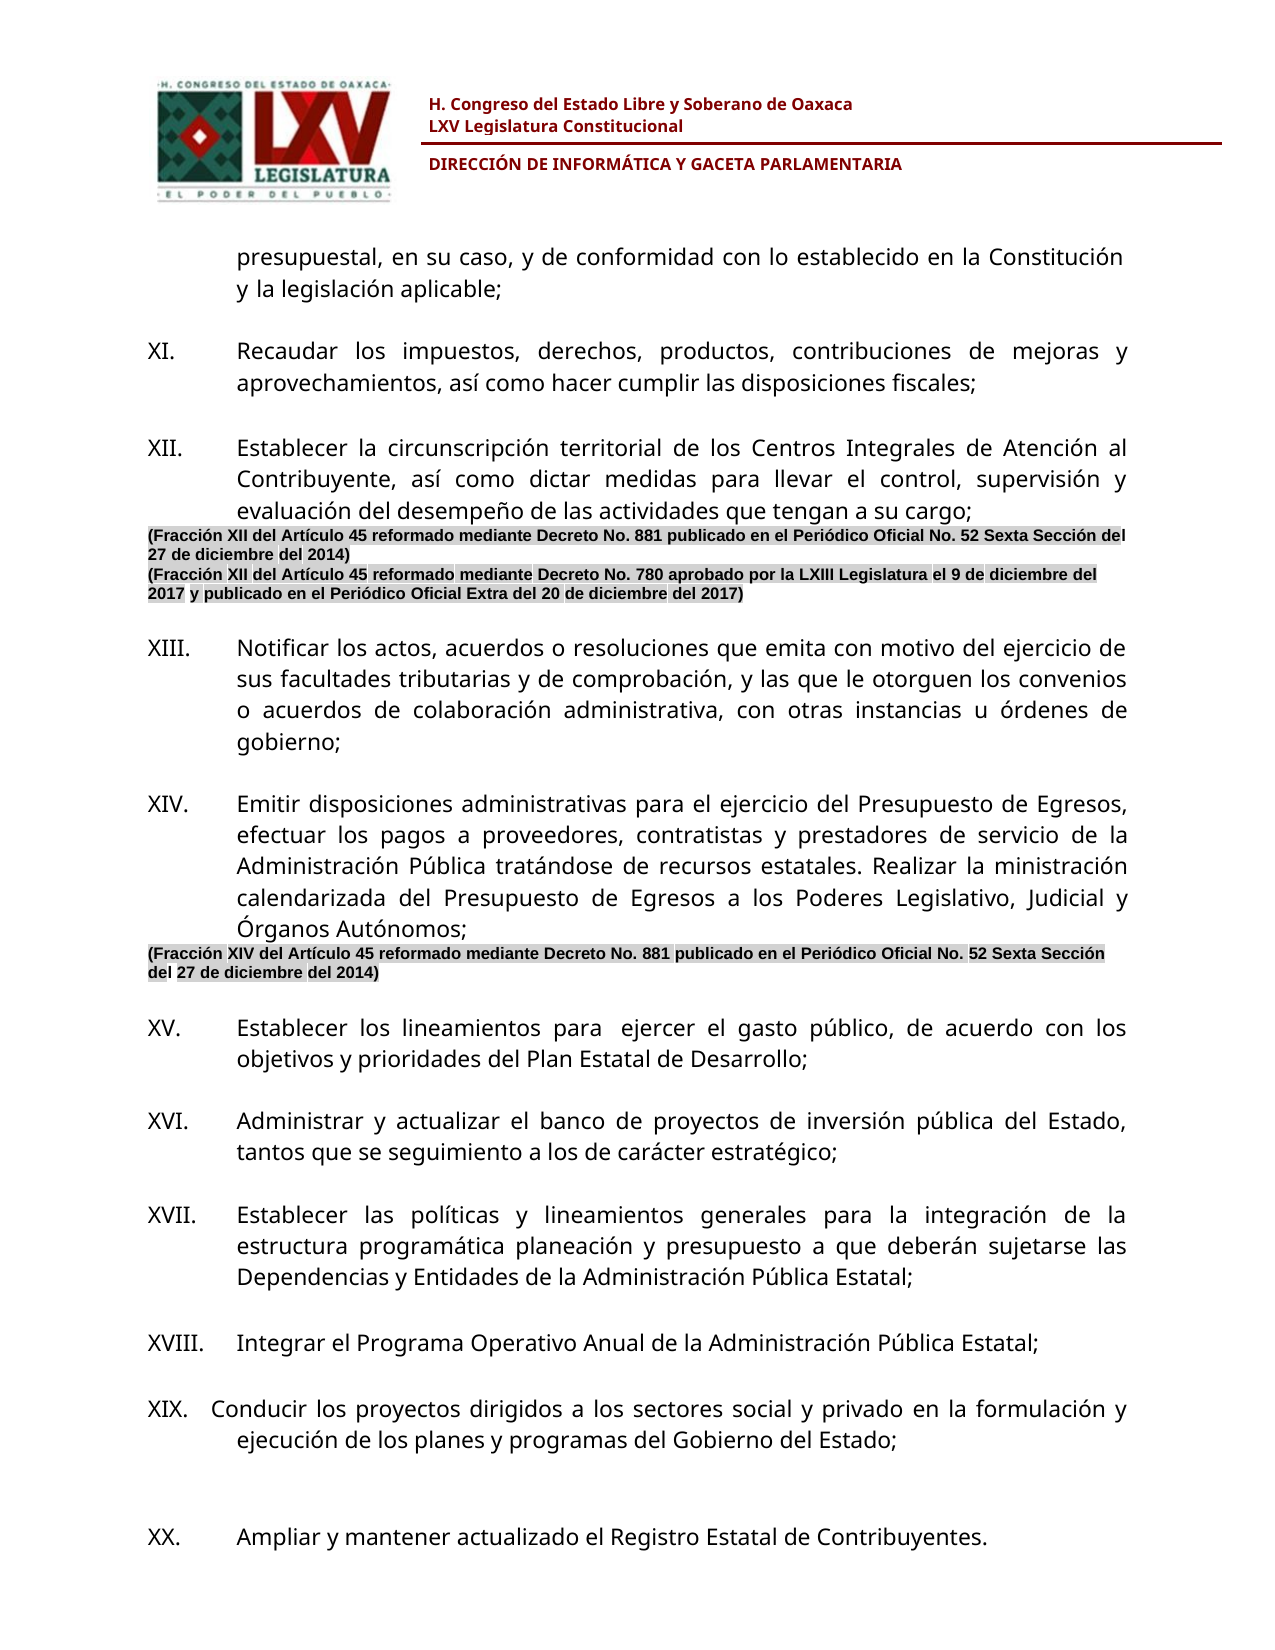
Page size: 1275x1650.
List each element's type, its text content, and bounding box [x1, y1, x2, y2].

list Conducir los proyectos dirigidos a los sectores social y privado en la formulación y ejecución de los planes y programas del Gobierno del Estado; [148, 1393, 1128, 1455]
list Ampliar y mantener actualizado el Registro Estatal de Contribuyentes. [148, 1521, 1139, 1552]
text presupuestal, en su caso, y de conformidad con lo establecido en la Constitución y la legislación aplicable; [236, 241, 1129, 304]
list Recaudar los impuestos, derechos, productos, contribuciones de mejoras y aprovechamientos, así como hacer cumplir las disposiciones fiscales; [148, 335, 1128, 398]
picture [149, 76, 398, 205]
text (Fracción XII del Artículo 45 reformado mediante Decreto No. 780 aprobado por la LXIII Legislatura el 9 de diciembre del 2017 y publicado en el Periódico Oficial Extra del 20 de diciembre del 2017) [148, 564, 1129, 603]
list Integrar el Programa Operativo Anual de la Administración Pública Estatal; [148, 1327, 1139, 1358]
list Administrar y actualizar el banco de proyectos de inversión pública del Estado, tantos que se seguimiento a los de carácter estratégico; [148, 1105, 1128, 1167]
text (Fracción XII del Artículo 45 reformado mediante Decreto No. 881 publicado en el Periódico Oficial No. 52 Sexta Sección del 27 de diciembre del 2014) [350, 526, 1129, 564]
list Establecer las políticas y lineamientos generales para la integración de la estructura programática planeación y presupuesto a que deberán sujetarse las Dependencias y Entidades de la Administración Pública Estatal; [148, 1199, 1127, 1293]
text (Fracción XIV del Artículo 45 reformado mediante Decreto No. 881 publicado en el Periódico Oficial No. 52 Sexta Sección del 27 de diciembre del 2014) [379, 944, 1129, 982]
list Notificar los actos, acuerdos o resoluciones que emita con motivo del ejercicio de sus facultades tributarias y de comprobación, y las que le otorguen los convenios o acuerdos de colaboración administrativa, con otras instancias u órdenes de gobierno; [148, 632, 1128, 757]
list Establecer la circunscripción territorial de los Centros Integrales de Atención al Contribuyente, así como dictar medidas para llevar el control, supervisión y evaluación del desempeño de las actividades que tengan a su cargo; [148, 432, 1127, 526]
list Emitir disposiciones administrativas para el ejercicio del Presupuesto de Egresos, efectuar los pagos a proveedores, contratistas y prestadores de servicio de la Administración Pública tratándose de recursos estatales. Realizar la ministración calendarizada del Presupuesto de Egresos a los Poderes Legislativo, Judicial y Órganos Autónomos; [148, 788, 1128, 944]
list Establecer los lineamientos para ejercer el gasto público, de acuerdo con los objetivos y prioridades del Plan Estatal de Desarrollo; [148, 1012, 1128, 1074]
